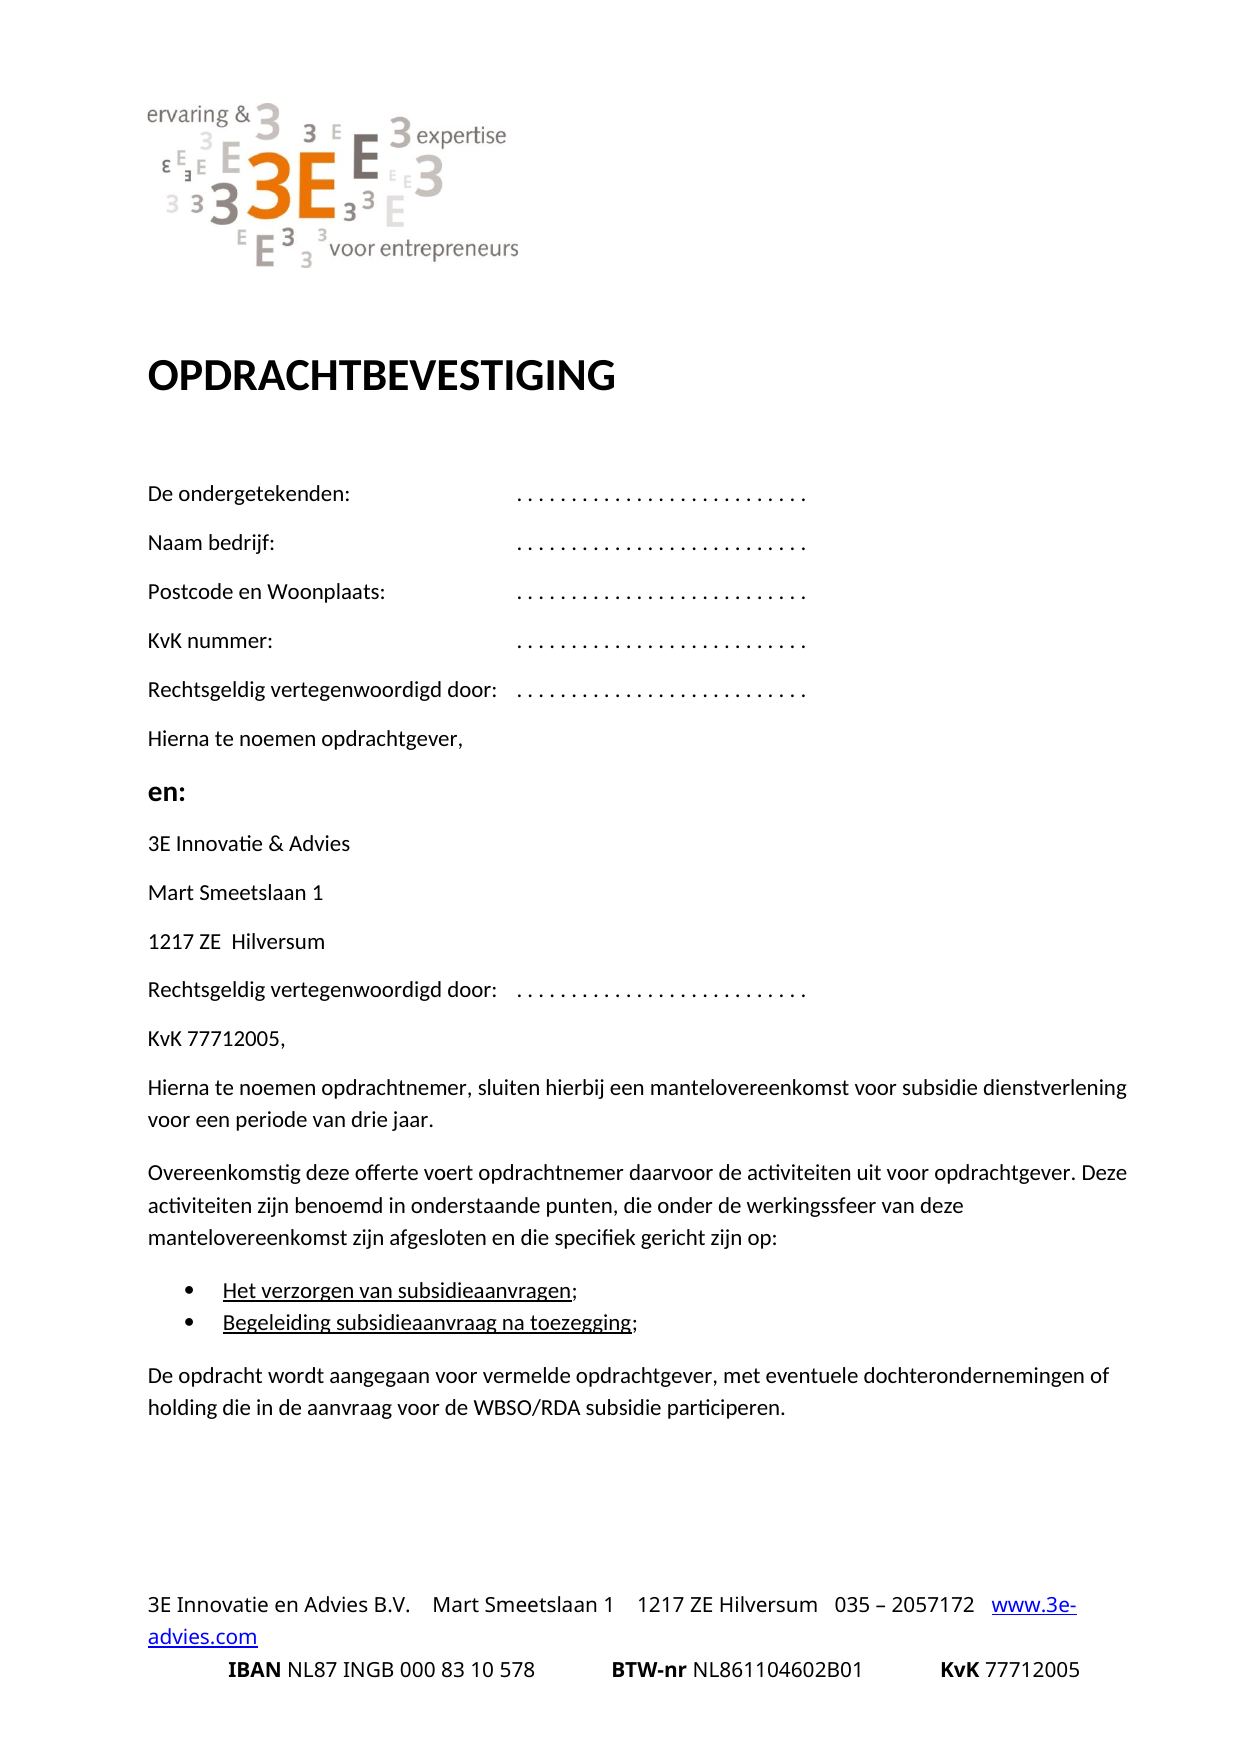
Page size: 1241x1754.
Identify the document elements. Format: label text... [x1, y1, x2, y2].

text Rechtsgeldig vertegenwoordigd door: . . . . . . . . . . . . . . . . . . . . . . . . . . . [148, 675, 1137, 703]
list Begeleiding subsidieaanvraag na toezegging; [185, 1308, 1137, 1336]
text 3E Innovatie & Advies [148, 829, 1137, 857]
text Hierna te noemen opdrachtnemer, sluiten hierbij een mantelovereenkomst voor subsidie dienstverlening voor een periode van drie jaar. [148, 1073, 1137, 1133]
text 1217 ZE Hilversum [148, 927, 1137, 955]
list Het verzorgen van subsidieaanvragen; [185, 1276, 1137, 1304]
text OPDRACHTBEVESTIGING [148, 346, 1137, 401]
text KvK nummer: . . . . . . . . . . . . . . . . . . . . . . . . . . . [148, 626, 1137, 654]
picture [147, 103, 518, 268]
text Hierna te noemen opdrachtgever, [148, 724, 1137, 752]
text Mart Smeetslaan 1 [148, 878, 1137, 906]
text Overeenkomstig deze offerte voert opdrachtnemer daarvoor de activiteiten uit voor opdrachtgever. Deze activiteiten zijn benoemd in onderstaande punten, die onder de werkingssfeer van deze mantelovereenkomst zijn afgesloten en die specifiek gericht zijn op: [148, 1158, 1137, 1251]
text De opdracht wordt aangegaan voor vermelde opdrachtgever, met eventuele dochterondernemingen of holding die in de aanvraag voor de WBSO/RDA subsidie participeren. [148, 1361, 1137, 1421]
text Postcode en Woonplaats: . . . . . . . . . . . . . . . . . . . . . . . . . . . [148, 577, 1137, 605]
text Naam bedrijf: . . . . . . . . . . . . . . . . . . . . . . . . . . . [148, 528, 1137, 556]
text en: [148, 773, 1137, 808]
text KvK 77712005, [148, 1024, 1137, 1052]
text Rechtsgeldig vertegenwoordigd door: . . . . . . . . . . . . . . . . . . . . . . . . . . . [148, 976, 1137, 1004]
text De ondergetekenden: . . . . . . . . . . . . . . . . . . . . . . . . . . . [148, 479, 1137, 507]
